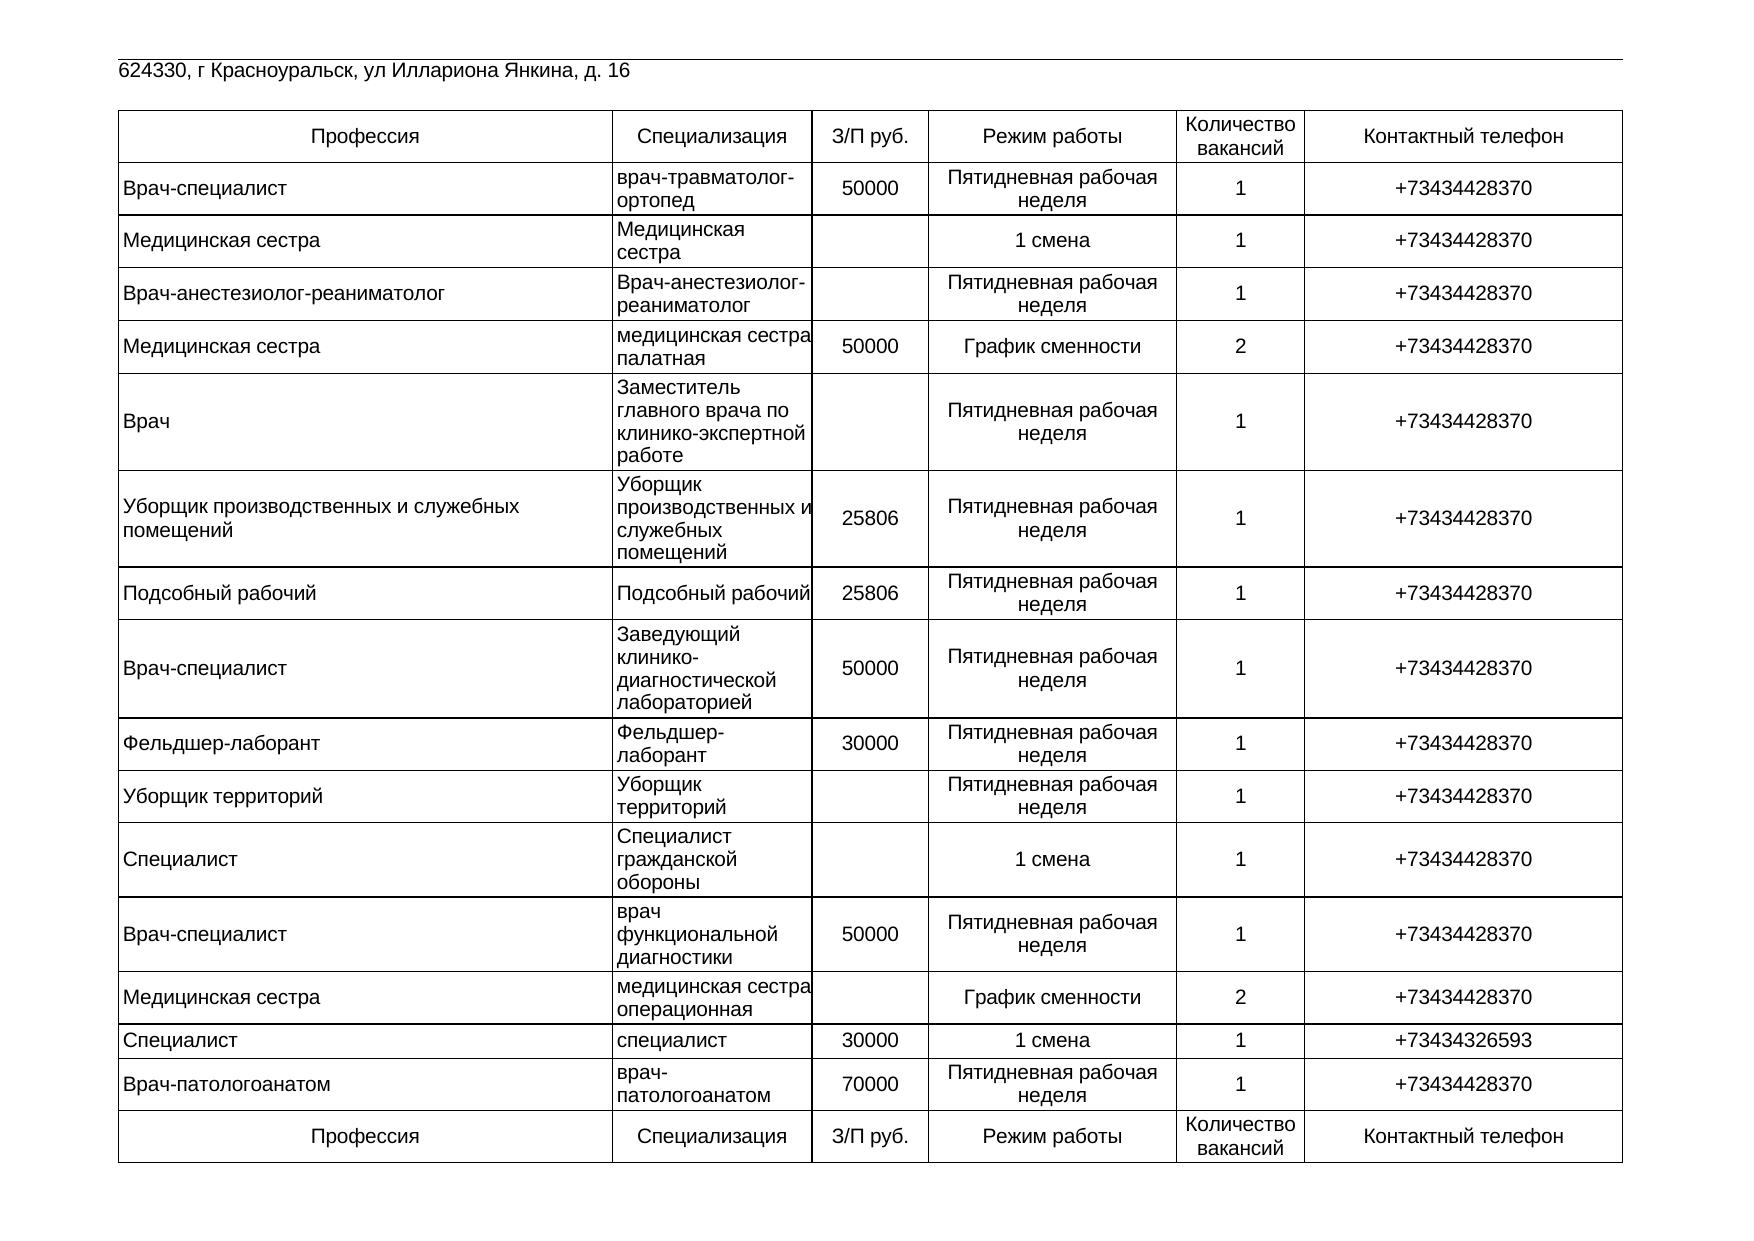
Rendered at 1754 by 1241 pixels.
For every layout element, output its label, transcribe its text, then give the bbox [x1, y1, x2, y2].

table_cell 25806 [813, 471, 928, 566]
table_cell Специалист гражданской обороны [613, 823, 811, 896]
table_cell Пятидневная рабочая неделя [929, 568, 1176, 619]
table_cell [813, 771, 928, 822]
table_cell 30000 [813, 1025, 928, 1057]
table_cell 50000 [813, 163, 928, 214]
table_cell [813, 374, 928, 469]
table_cell Пятидневная рабочая неделя [929, 374, 1176, 469]
table_cell 1 смена [929, 1025, 1176, 1057]
table_cell 25806 [813, 568, 928, 619]
table_cell Режим работы [929, 111, 1176, 162]
table_cell +73434428370 [1305, 216, 1622, 267]
table_cell врач-травматолог-ортопед [613, 163, 811, 214]
table_cell [813, 268, 928, 320]
table_cell 1 [1177, 1059, 1304, 1110]
table_cell 1 [1177, 771, 1304, 822]
table_cell Врач-специалист [119, 620, 612, 717]
table_cell 30000 [813, 719, 928, 769]
table_cell Режим работы [929, 1111, 1176, 1162]
table_cell специалист [613, 1025, 811, 1057]
table_cell Фельдшер-лаборант [119, 719, 612, 769]
table_cell Уборщик территорий [119, 771, 612, 822]
table_cell 50000 [813, 321, 928, 372]
table_cell 1 [1177, 471, 1304, 566]
table_cell +73434428370 [1305, 374, 1622, 469]
table_cell Подсобный рабочий [613, 568, 811, 619]
table_cell Специалист [119, 1025, 612, 1057]
table_cell +73434428370 [1305, 620, 1622, 717]
table_cell 1 [1177, 719, 1304, 769]
table_cell 1 [1177, 216, 1304, 267]
table_cell 1 [1177, 620, 1304, 717]
table_cell Медицинская сестра [119, 216, 612, 267]
table_cell +73434428370 [1305, 568, 1622, 619]
table_cell Врач [119, 374, 612, 469]
table_cell 1 [1177, 374, 1304, 469]
table_cell Специализация [613, 1111, 811, 1162]
table_cell Пятидневная рабочая неделя [929, 771, 1176, 822]
table_cell Заведующий клинико-диагностической лабораторией [613, 620, 811, 717]
table_cell Пятидневная рабочая неделя [929, 268, 1176, 320]
table_cell Уборщик производственных и служебных помещений [613, 471, 811, 566]
table_cell Врач-специалист [119, 163, 612, 214]
table_cell Специалист [119, 823, 612, 896]
table_cell Медицинская сестра [119, 972, 612, 1023]
table_cell 1 [1177, 898, 1304, 971]
table_cell +73434428370 [1305, 1059, 1622, 1110]
table_cell Медицинская сестра [119, 321, 612, 372]
table_cell +73434428370 [1305, 771, 1622, 822]
table_cell 1 [1177, 568, 1304, 619]
table_cell График сменности [929, 972, 1176, 1023]
table_cell 70000 [813, 1059, 928, 1110]
table_cell Контактный телефон [1305, 111, 1622, 162]
table_cell 50000 [813, 898, 928, 971]
table_cell Врач-специалист [119, 898, 612, 971]
table_cell 1 [1177, 1025, 1304, 1057]
table_cell Профессия [119, 1111, 612, 1162]
table_cell 2 [1177, 321, 1304, 372]
table_cell медицинская сестра операционная [613, 972, 811, 1023]
table_cell 2 [1177, 972, 1304, 1023]
table_cell врач-патологоанатом [613, 1059, 811, 1110]
table_cell 1 смена [929, 216, 1176, 267]
table_cell 1 [1177, 823, 1304, 896]
table_cell Специализация [613, 111, 811, 162]
table_cell Количество вакансий [1177, 1111, 1304, 1162]
table_cell Пятидневная рабочая неделя [929, 898, 1176, 971]
table_cell Пятидневная рабочая неделя [929, 620, 1176, 717]
table_cell врач функциональной диагностики [613, 898, 811, 971]
table_cell [813, 823, 928, 896]
table_cell Пятидневная рабочая неделя [929, 1059, 1176, 1110]
table_cell З/П руб. [813, 1111, 928, 1162]
table_cell +73434428370 [1305, 321, 1622, 372]
table_cell График сменности [929, 321, 1176, 372]
table_cell З/П руб. [813, 111, 928, 162]
table_cell Подсобный рабочий [119, 568, 612, 619]
table_cell +73434428370 [1305, 268, 1622, 320]
table_cell 1 [1177, 163, 1304, 214]
table_cell +73434428370 [1305, 972, 1622, 1023]
table_cell +73434428370 [1305, 163, 1622, 214]
table_cell +73434428370 [1305, 471, 1622, 566]
table_cell Уборщик территорий [613, 771, 811, 822]
table_cell Фельдшер-лаборант [613, 719, 811, 769]
table_cell +73434428370 [1305, 823, 1622, 896]
table_cell Количество вакансий [1177, 111, 1304, 162]
table_cell Уборщик производственных и служебных помещений [119, 471, 612, 566]
table_cell медицинская сестра палатная [613, 321, 811, 372]
table_cell Врач-патологоанатом [119, 1059, 612, 1110]
table_cell 1 смена [929, 823, 1176, 896]
table_cell Медицинская сестра [613, 216, 811, 267]
table_cell 1 [1177, 268, 1304, 320]
table_cell Врач-анестезиолог-реаниматолог [613, 268, 811, 320]
table_cell Пятидневная рабочая неделя [929, 471, 1176, 566]
table_cell +73434326593 [1305, 1025, 1622, 1057]
table_cell Врач-анестезиолог-реаниматолог [119, 268, 612, 320]
table_cell 624330, г Красноуральск, ул Иллариона Янкина, д. 16 [118, 60, 1623, 110]
table_cell [813, 972, 928, 1023]
table_cell +73434428370 [1305, 719, 1622, 769]
table_cell Контактный телефон [1305, 1111, 1622, 1162]
table_cell Пятидневная рабочая неделя [929, 163, 1176, 214]
table_cell Заместитель главного врача по клинико-экспертной работе [613, 374, 811, 469]
table_cell +73434428370 [1305, 898, 1622, 971]
table_cell [813, 216, 928, 267]
table_cell Профессия [119, 111, 612, 162]
table_cell Пятидневная рабочая неделя [929, 719, 1176, 769]
table_cell 50000 [813, 620, 928, 717]
